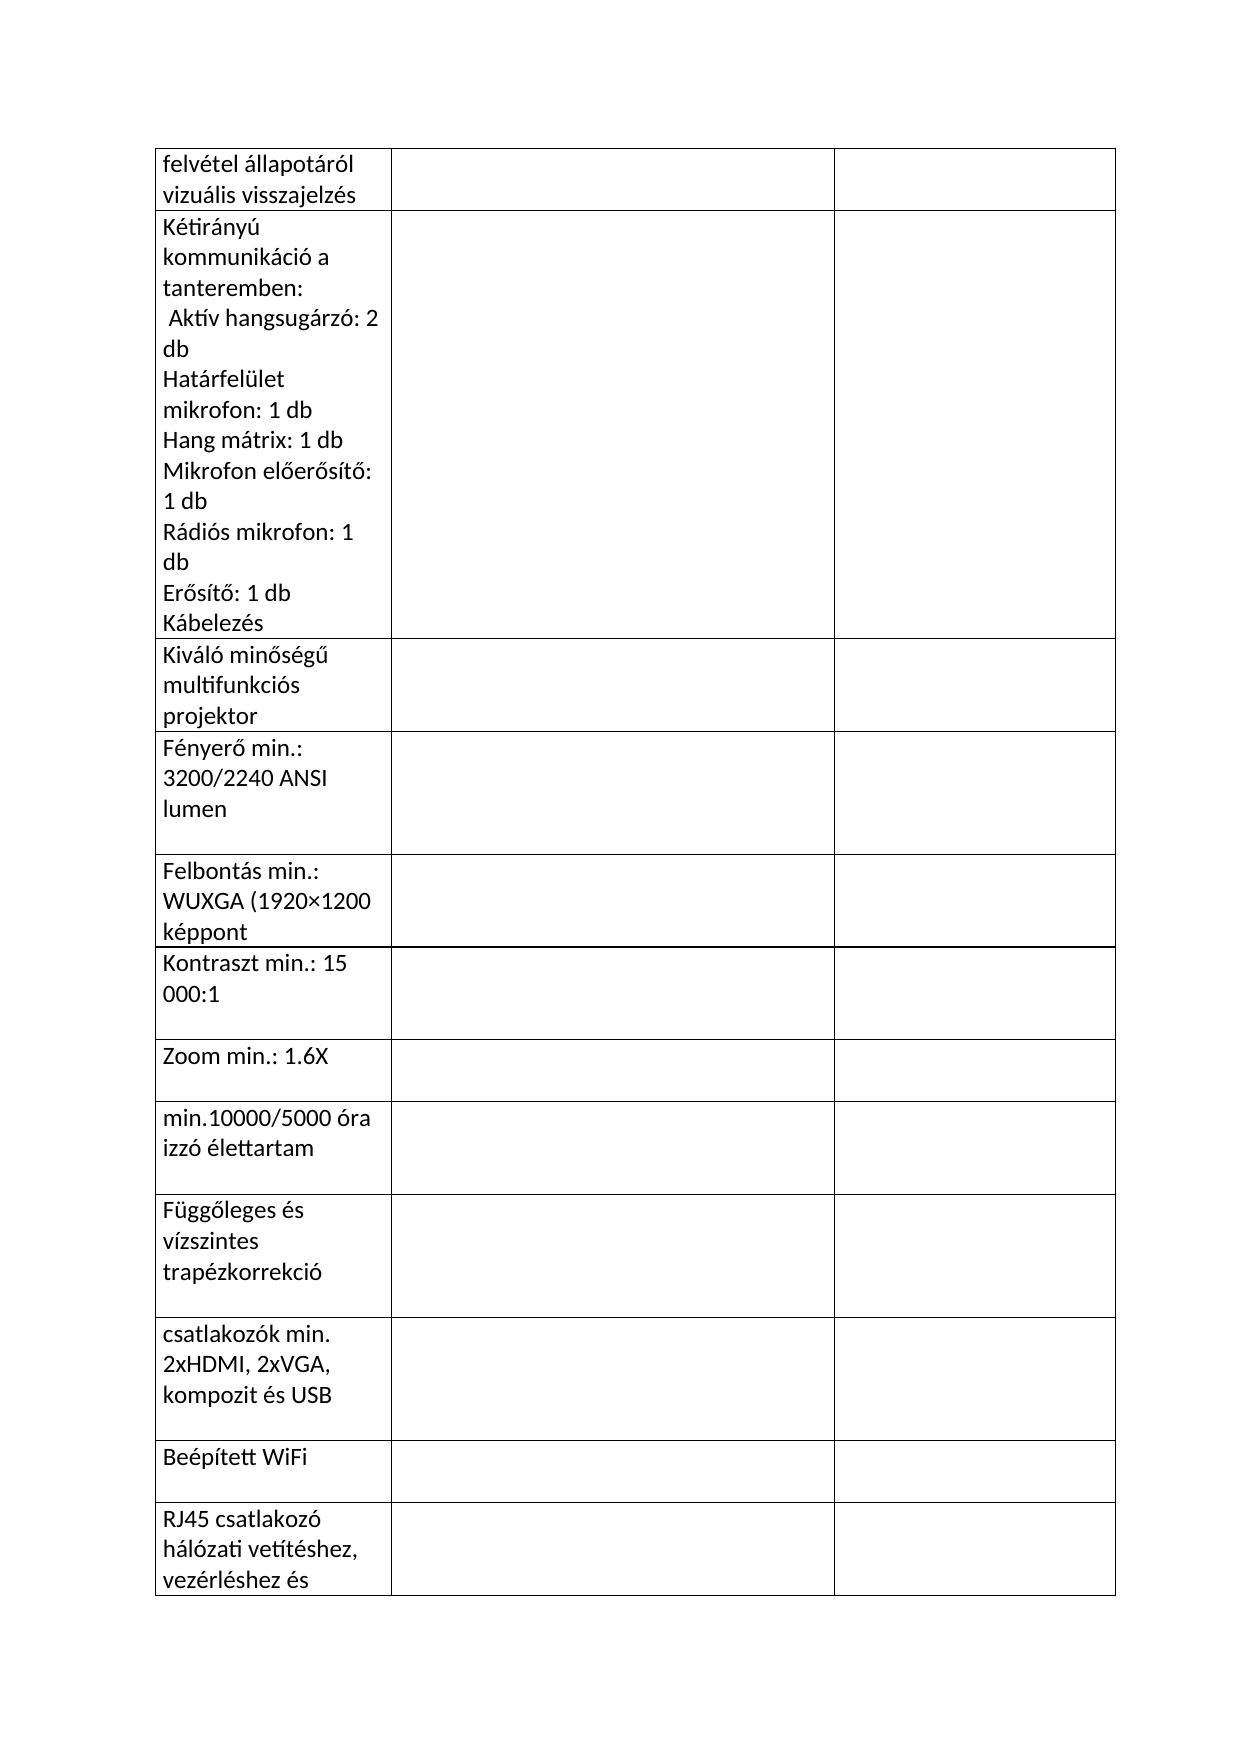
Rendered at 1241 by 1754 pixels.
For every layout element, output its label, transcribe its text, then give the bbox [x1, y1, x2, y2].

table_cell min.10000/5000 óra izzó élettartam [156, 1102, 391, 1194]
table_cell [392, 948, 834, 1039]
table_cell [835, 1441, 1115, 1502]
table_cell [392, 1102, 834, 1194]
table_cell [835, 211, 1115, 638]
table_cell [156, 1503, 391, 1594]
table_cell [392, 639, 834, 731]
table_cell [835, 149, 1115, 210]
table_cell [392, 855, 834, 946]
table_cell . [392, 149, 834, 210]
table_cell [392, 1441, 834, 1502]
table_cell [392, 1195, 834, 1317]
table_cell Kiváló minőségű multifunkciós projektor [156, 639, 391, 731]
table_cell [392, 1040, 834, 1101]
table_cell [835, 855, 1115, 946]
table_cell [392, 1503, 834, 1594]
table_cell Zoom min.: 1.6X [156, 1040, 391, 1101]
table_cell csatlakozók min. 2xHDMI, 2xVGA, kompozit és USB [156, 1318, 391, 1440]
table_cell [835, 1195, 1115, 1317]
table_cell [835, 639, 1115, 731]
table_cell [392, 1318, 834, 1440]
table_cell [835, 948, 1115, 1039]
table_cell Kétirányú kommunikáció a tanteremben: Aktív hangsugárzó: 2 db Határfelület mikrofon: 1 db Hang mátrix: 1 db Mikrofon előerősítő: 1 db Rádiós mikrofon: 1 db Erősítő: 1 db Kábelezés [156, 211, 391, 638]
table_cell [835, 1318, 1115, 1440]
table_cell [392, 732, 834, 854]
table_cell [835, 1102, 1115, 1194]
table_cell [835, 1040, 1115, 1101]
table_cell [835, 1503, 1115, 1594]
table_cell Beépített WiFi [156, 1441, 391, 1502]
table_cell Kontraszt min.: 15 000:1 [156, 948, 391, 1039]
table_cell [156, 149, 391, 210]
table_cell [392, 211, 834, 638]
table_cell Fényerő min.: 3200/2240 ANSI lumen [156, 732, 391, 854]
table_cell Felbontás min.: WUXGA (1920×1200 képpont [156, 855, 391, 946]
table_cell Függőleges és vízszintes trapézkorrekció [156, 1195, 391, 1317]
table_cell [835, 732, 1115, 854]
